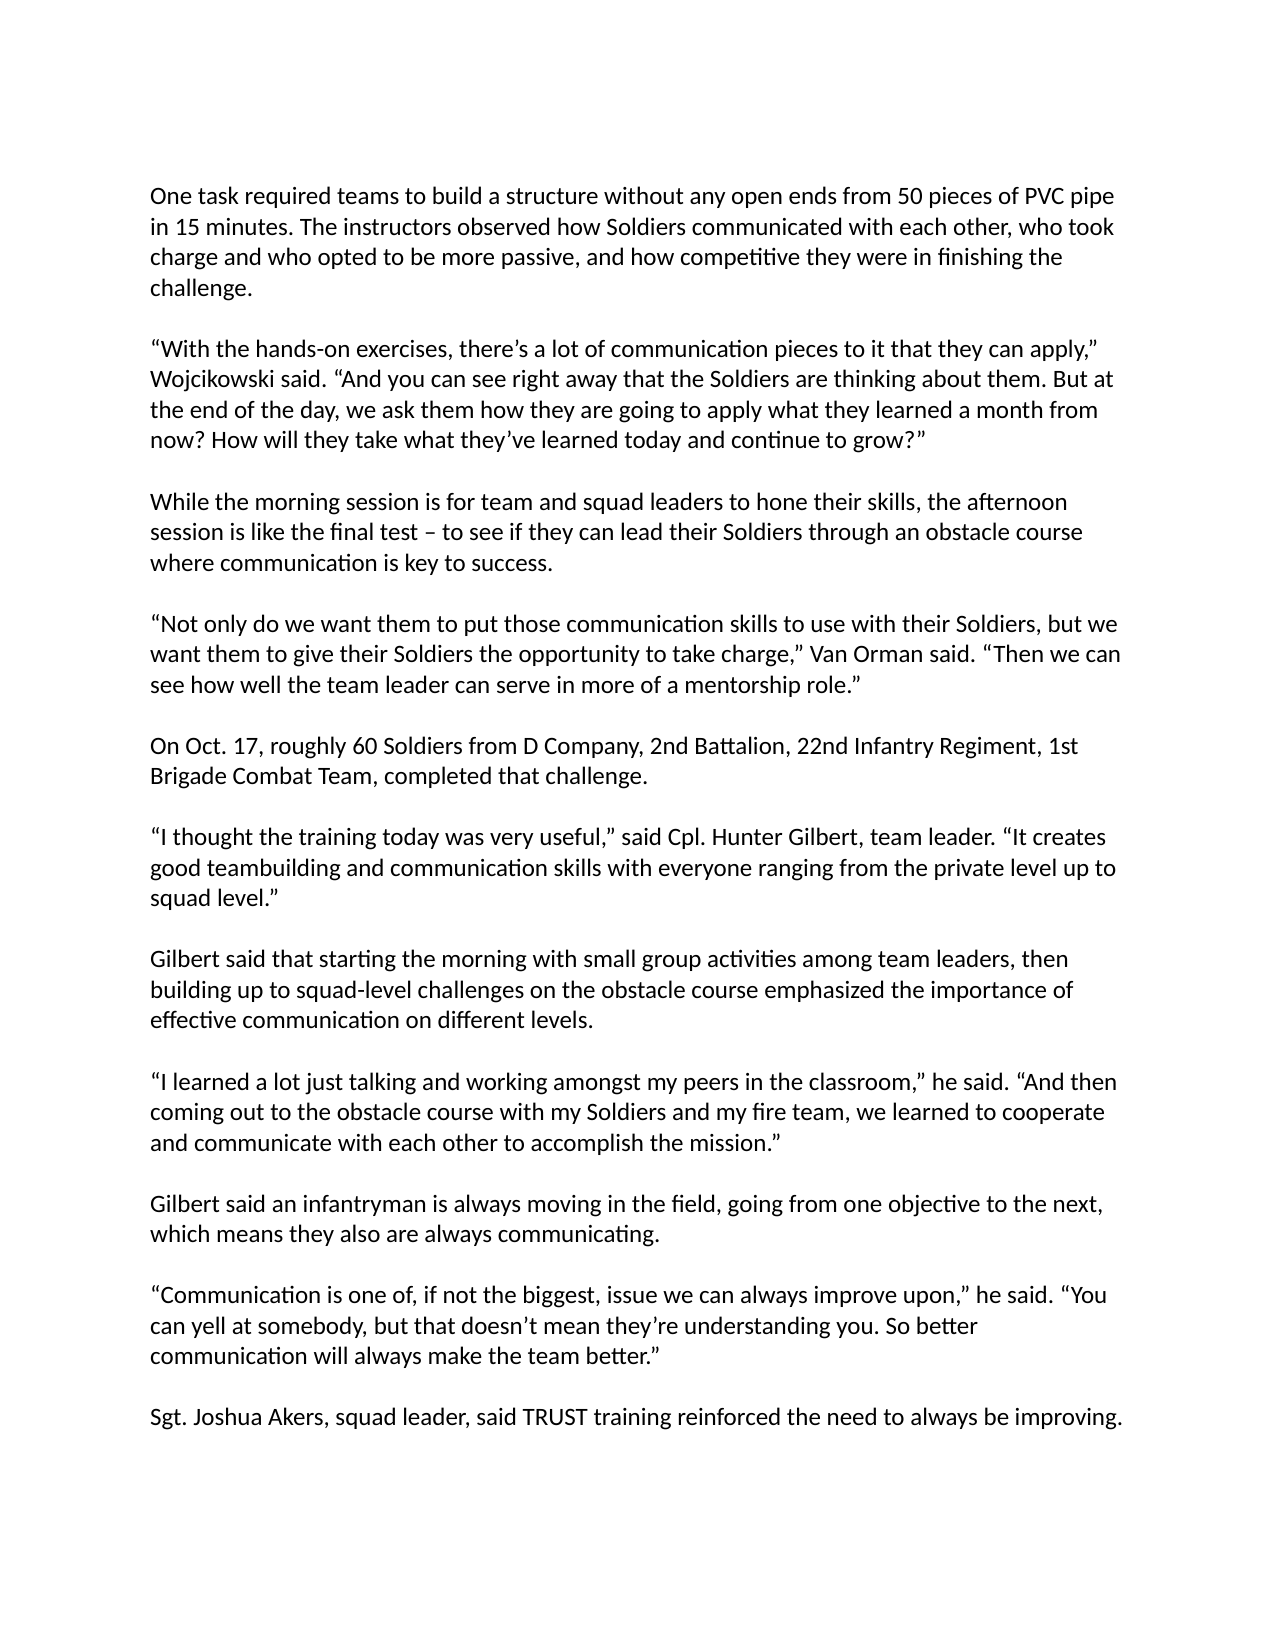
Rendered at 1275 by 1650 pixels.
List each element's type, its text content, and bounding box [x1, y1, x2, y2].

text While the morning session is for team and squad leaders to hone their skills, the afternoon session is like the final test – to see if they can lead their Soldiers through an obstacle course where communication is key to success. [150, 486, 1125, 577]
text “Not only do we want them to put those communication skills to use with their Soldiers, but we want them to give their Soldiers the opportunity to take charge,” Van Orman said. “Then we can see how well the team leader can serve in more of a mentorship role.” [150, 608, 1125, 699]
text Gilbert said an infantryman is always moving in the field, going from one objective to the next, which means they also are always communicating. [150, 1188, 1125, 1249]
text “With the hands-on exercises, there’s a lot of communication pieces to it that they can apply,” Wojcikowski said. “And you can see right away that the Soldiers are thinking about them. But at the end of the day, we ask them how they are going to apply what they learned a month from now? How will they take what they’ve learned today and continue to grow?” [150, 333, 1125, 455]
text On Oct. 17, roughly 60 Soldiers from D Company, 2nd Battalion, 22nd Infantry Regiment, 1st Brigade Combat Team, completed that challenge. [150, 730, 1125, 791]
text Gilbert said that starting the morning with small group activities among team leaders, then building up to squad-level challenges on the obstacle course emphasized the importance of effective communication on different levels. [150, 943, 1125, 1035]
text “I thought the training today was very useful,” said Cpl. Hunter Gilbert, team leader. “It creates good teambuilding and communication skills with everyone ranging from the private level up to squad level.” [150, 821, 1125, 913]
text “I learned a lot just talking and working amongst my peers in the classroom,” he said. “And then coming out to the obstacle course with my Soldiers and my fire team, we learned to cooperate and communicate with each other to accomplish the mission.” [150, 1066, 1125, 1157]
text “Communication is one of, if not the biggest, issue we can always improve upon,” he said. “You can yell at somebody, but that doesn’t mean they’re understanding you. So better communication will always make the team better.” [150, 1279, 1125, 1371]
text Sgt. Joshua Akers, squad leader, said TRUST training reinforced the need to always be improving. [150, 1401, 1125, 1432]
text One task required teams to build a structure without any open ends from 50 pieces of PVC pipe in 15 minutes. The instructors observed how Soldiers communicated with each other, who took charge and who opted to be more passive, and how competitive they were in finishing the challenge. [150, 181, 1125, 303]
